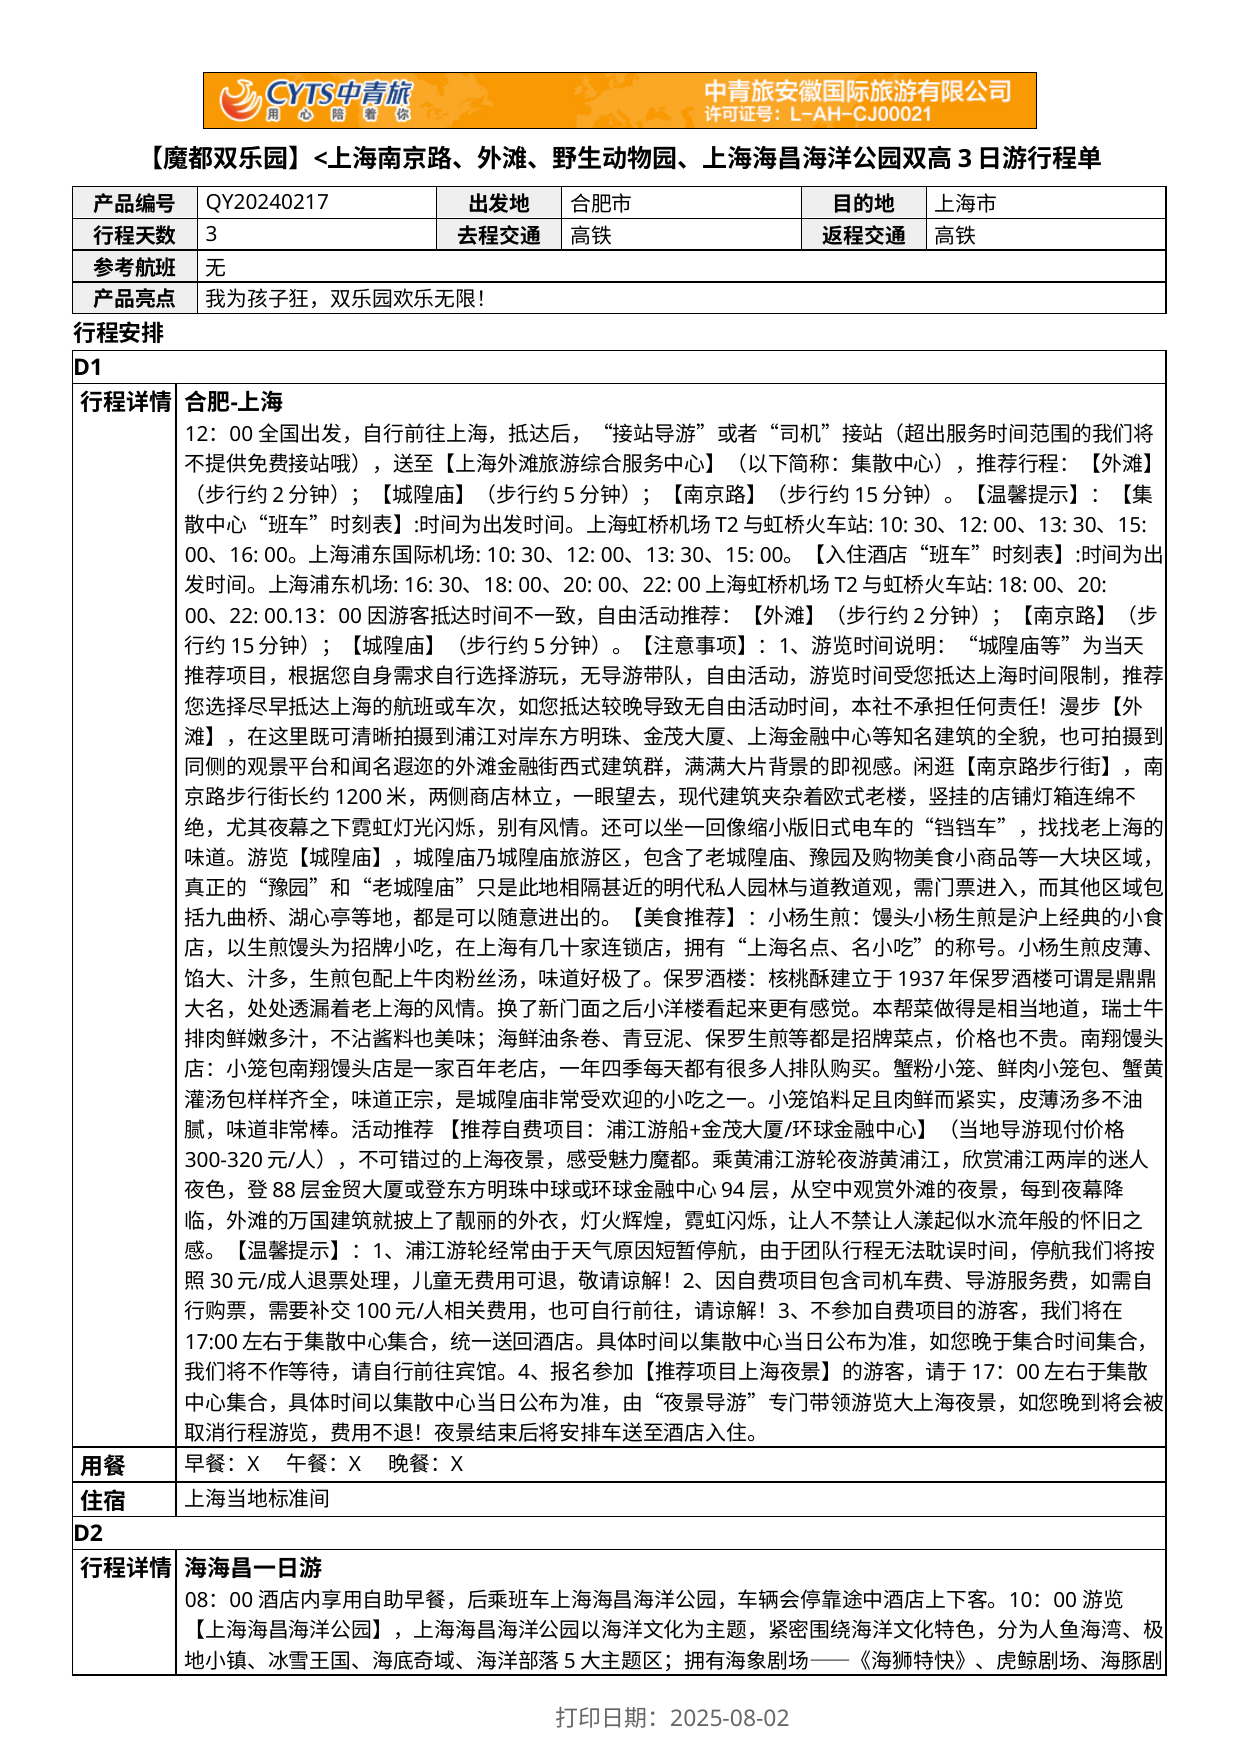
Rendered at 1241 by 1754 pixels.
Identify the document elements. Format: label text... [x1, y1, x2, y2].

picture [204, 73, 1036, 128]
table_cell 上海当地标准间 [177, 1483, 1165, 1516]
table_header QY20240217 [198, 187, 436, 217]
table_cell 高铁 [927, 219, 1165, 249]
table_cell 3 [198, 219, 436, 249]
table_header 目的地 [802, 187, 926, 217]
table_header 上海市 [927, 187, 1165, 217]
table_cell 行程天数 [73, 219, 197, 249]
table_header 出发地 [437, 187, 561, 217]
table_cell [177, 1550, 1165, 1674]
table_cell 产品亮点 [73, 283, 197, 313]
table_header D1 [73, 351, 1165, 382]
table_cell 用餐 [73, 1448, 175, 1481]
table_cell 参考航班 [73, 251, 197, 281]
table_cell 住宿 [73, 1483, 175, 1516]
table_cell 无 [198, 251, 1165, 281]
text 【魔都双乐园】<上海南京路、外滩、野生动物园、上海海昌海洋公园双高3日游行程单 [73, 139, 1167, 175]
table_header 产品编号 [73, 187, 197, 217]
table_cell 去程交通 [437, 219, 561, 249]
table_cell 合肥-上海 12：00 全国出发，自行前往上海，抵达后，“接站导游”或者“司机”接站（超出服务时间范围的我们将不提供免费接站哦），送至【上海外滩旅游综合服务中心】（以下简称：集散中心），推荐行程：【外滩】（步行约2分钟）；【城隍庙】（步行约5分钟）；【南京路】（步行约15分钟）。 [177, 384, 1165, 1446]
table_cell 我为孩子狂，双乐园欢乐无限！ [198, 283, 1165, 313]
table_header 合肥市 [562, 187, 801, 217]
table_cell 行程详情 [73, 384, 175, 1446]
table_cell 高铁 [562, 219, 801, 249]
table_cell 行程详情 [73, 1550, 175, 1674]
text 行程安排 [73, 315, 1167, 348]
table_cell D2 [73, 1517, 1165, 1548]
table_cell 早餐：X 午餐：X 晚餐：X [177, 1448, 1165, 1481]
table_cell 返程交通 [802, 219, 926, 249]
